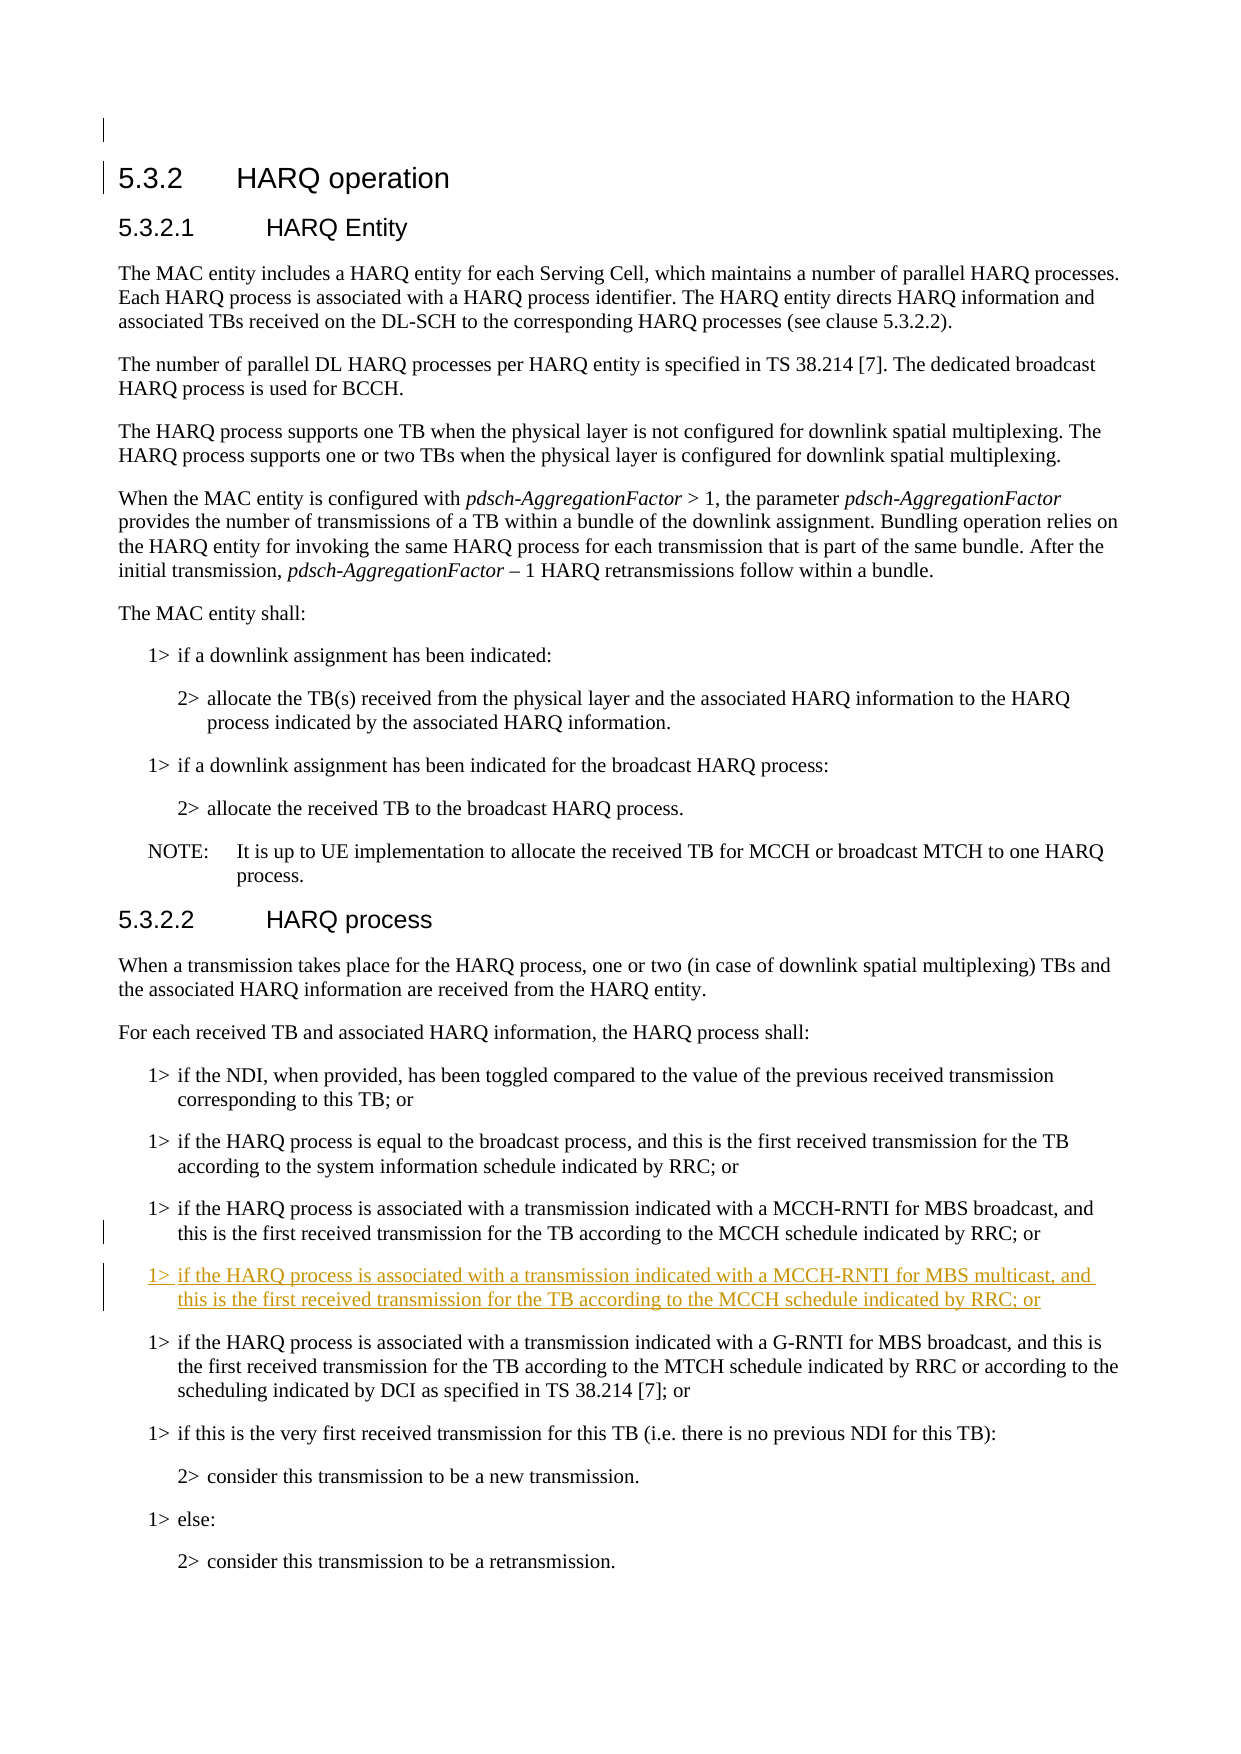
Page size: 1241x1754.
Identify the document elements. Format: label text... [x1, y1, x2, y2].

text 2> consider this transmission to be a new transmission. [177, 1464, 1122, 1488]
text 1> else: [148, 1507, 1122, 1531]
text The HARQ process supports one TB when the physical layer is not configured for downlink spatial multiplexing. The HARQ process supports one or two TBs when the physical layer is configured for downlink spatial multiplexing. [118, 418, 1122, 467]
text 1> if the HARQ process is equal to the broadcast process, and this is the first received transmission for the TB according to the system information schedule indicated by RRC; or [148, 1129, 1122, 1178]
text 5.3.2.2 HARQ process [118, 905, 1122, 934]
text When the MAC entity is configured with pdsch-AggregationFactor > 1, the parameter pdsch-AggregationFactor provides the number of transmissions of a TB within a bundle of the downlink assignment. Bundling operation relies on the HARQ entity for invoking the same HARQ process for each transmission that is part of the same bundle. After the initial transmission, pdsch-AggregationFactor – 1 HARQ retransmissions follow within a bundle. [118, 485, 1122, 582]
text When a transmission takes place for the HARQ process, one or two (in case of downlink spatial multiplexing) TBs and the associated HARQ information are received from the HARQ entity. [118, 953, 1122, 1001]
text 2> consider this transmission to be a retransmission. [177, 1549, 1122, 1573]
text 1> if this is the very first received transmission for this TB (i.e. there is no previous NDI for this TB): [148, 1421, 1122, 1445]
text 1> if the NDI, when provided, has been toggled compared to the value of the previous received transmission corresponding to this TB; or [148, 1063, 1122, 1111]
text The MAC entity includes a HARQ entity for each Serving Cell, which maintains a number of parallel HARQ processes. Each HARQ process is associated with a HARQ process identifier. The HARQ entity directs HARQ information and associated TBs received on the DL-SCH to the corresponding HARQ processes (see clause 5.3.2.2). [118, 261, 1122, 333]
text 1> if the HARQ process is associated with a transmission indicated with a MCCH-RNTI for MBS broadcast, and this is the first received transmission for the TB according to the MCCH schedule indicated by RRC; or [148, 1196, 1122, 1244]
text 1> if a downlink assignment has been indicated for the broadcast HARQ process: [148, 753, 1122, 777]
text 1> if the HARQ process is associated with a transmission indicated with a G-RNTI for MBS broadcast, and this is the first received transmission for the TB according to the MTCH schedule indicated by RRC or according to the scheduling indicated by DCI as specified in TS 38.214 [7]; or [148, 1330, 1122, 1402]
text 1> if a downlink assignment has been indicated: [148, 643, 1122, 667]
text For each received TB and associated HARQ information, the HARQ process shall: [118, 1020, 1122, 1044]
text The MAC entity shall: [118, 600, 1122, 624]
text 5.3.2 HARQ operation [118, 161, 1122, 194]
text 2> allocate the TB(s) received from the physical layer and the associated HARQ information to the HARQ process indicated by the associated HARQ information. [177, 686, 1122, 734]
text 2> allocate the received TB to the broadcast HARQ process. [177, 796, 1122, 820]
text 5.3.2.1 HARQ Entity [118, 213, 1122, 242]
text The number of parallel DL HARQ processes per HARQ entity is specified in TS 38.214 [7]. The dedicated broadcast HARQ process is used for BCCH. [118, 352, 1122, 400]
text NOTE: It is up to UE implementation to allocate the received TB for MCCH or broadcast MTCH to one HARQ process. [148, 838, 1122, 887]
